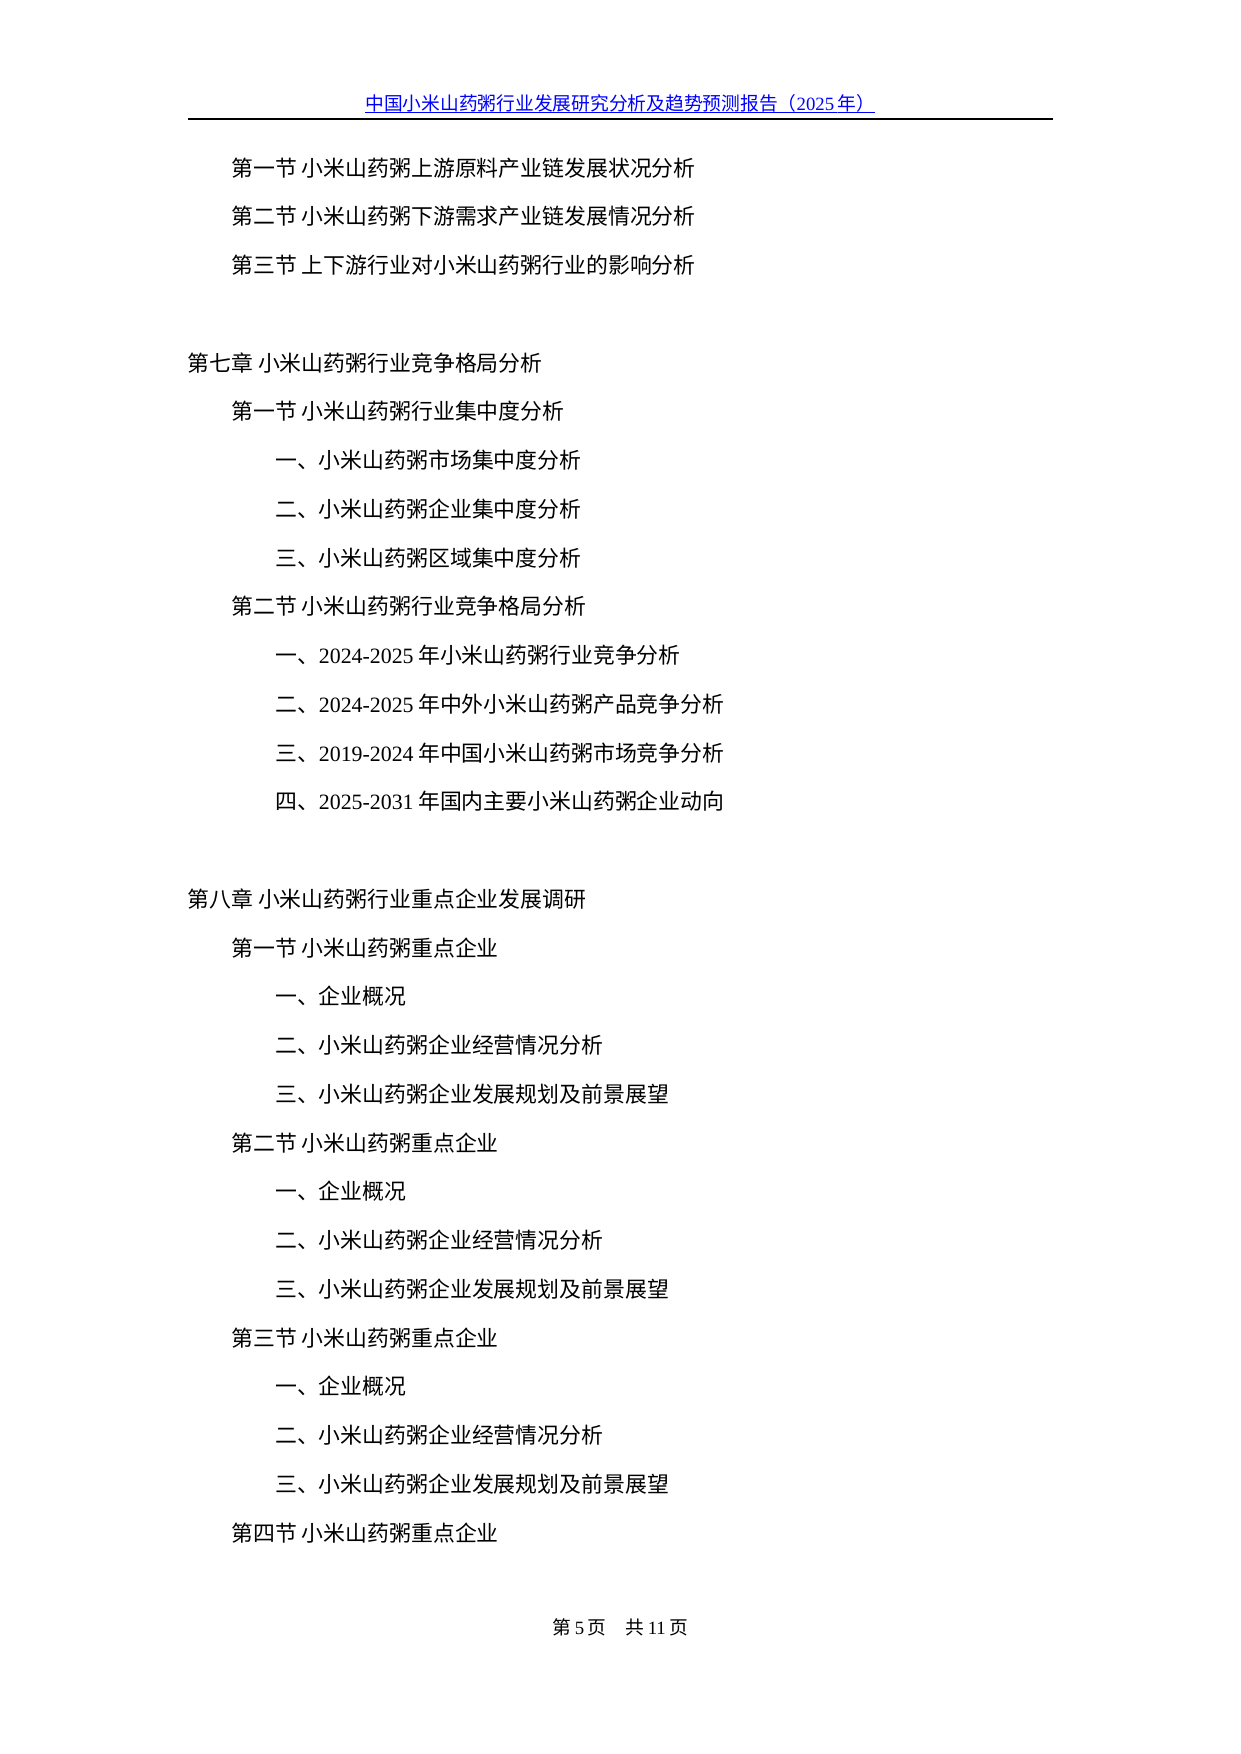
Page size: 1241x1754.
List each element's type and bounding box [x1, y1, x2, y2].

text [187, 150, 1053, 1548]
